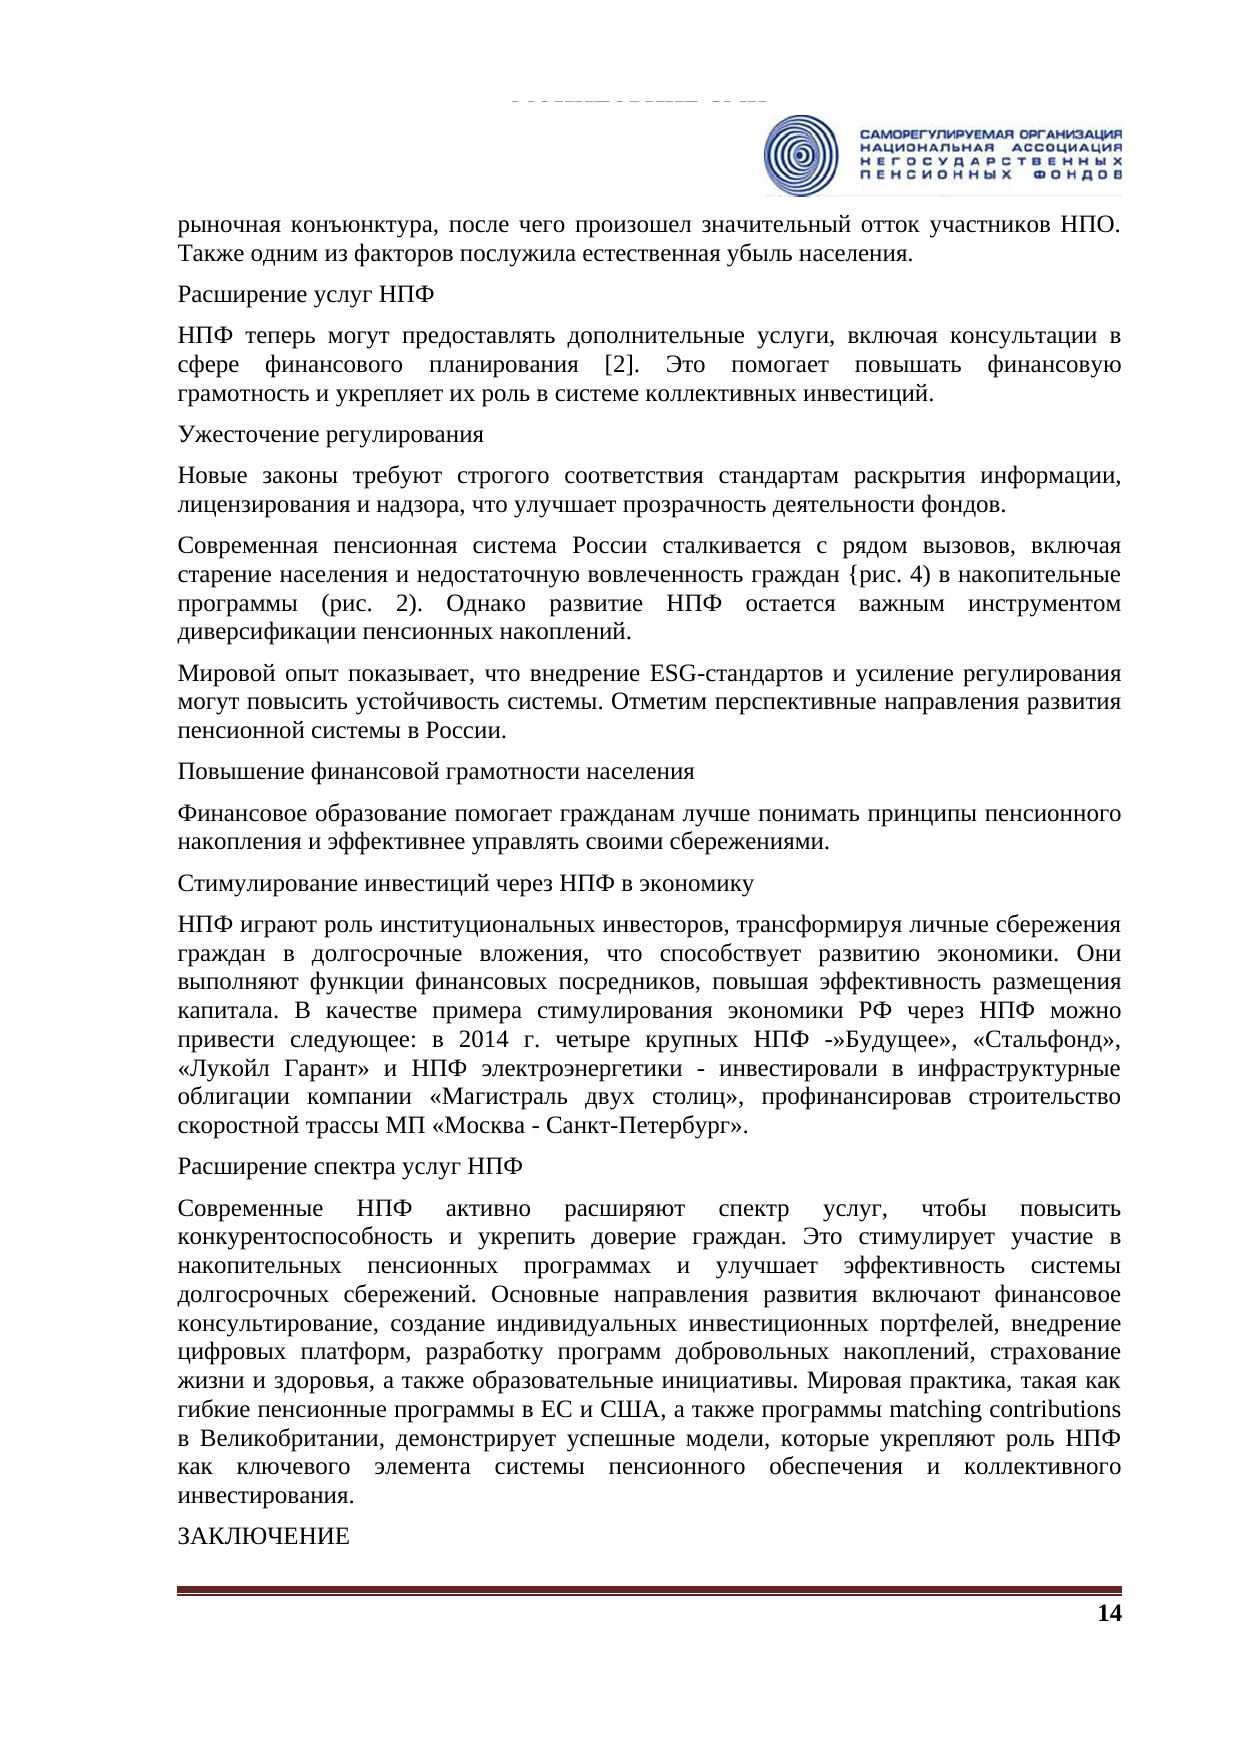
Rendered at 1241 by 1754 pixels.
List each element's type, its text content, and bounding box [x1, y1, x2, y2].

text Финансовое образование помогает гражданам лучше понимать принципы пенсионного накопления и эффективнее управлять своими сбережениями. [177, 798, 1122, 855]
text Мировой опыт показывает, что внедрение ESG-стандартов и усиление регулирования могут повысить устойчивость системы. Отметим перспективные направления развития пенсионной системы в России. [177, 658, 1122, 744]
text Ужесточение регулирования [177, 419, 1122, 448]
text Расширение услуг НПФ [177, 279, 1122, 308]
text ЗАКЛЮЧЕНИЕ [177, 1521, 1122, 1550]
text Повышение финансовой грамотности населения [177, 756, 1122, 785]
text Новые законы требуют строгого соответствия стандартам раскрытия информации, лицензирования и надзора, что улучшает прозрачность деятельности фондов. [177, 460, 1122, 518]
text НПФ теперь могут предоставлять дополнительные услуги, включая консультации в сфере финансового планирования [2]. Это помогает повышать финансовую грамотность и укрепляет их роль в системе коллективных инвестиций. [177, 320, 1122, 406]
text Современные НПФ активно расширяют спектр услуг, чтобы повысить конкурентоспособность и укрепить доверие граждан. Это стимулирует участие в накопительных пенсионных программах и улучшает эффективность системы долгосрочных сбережений. Основные направления развития включают финансовое консультирование, создание индивидуальных инвестиционных портфелей, внедрение цифровых платформ, разработку программ добровольных накоплений, страхование жизни и здоровья, а также образовательные инициативы. Мировая практика, такая как гибкие пенсионные программы в ЕС и США, а также программы matching contributions в Великобритании, демонстрирует успешные модели, которые укрепляют роль НПФ как ключевого элемента системы пенсионного обеспечения и коллективного инвестирования. [177, 1193, 1122, 1509]
text Стимулирование инвестиций через НПФ в экономику [177, 868, 1122, 896]
picture [764, 115, 1122, 197]
text Расширение спектра услуг НПФ [177, 1151, 1122, 1180]
text Современная пенсионная система России сталкивается с рядом вызовов, включая старение населения и недостаточную вовлеченность граждан {рис. 4) в накопительные программы (рис. 2). Однако развитие НПФ остается важным инструментом диверсификации пенсионных накоплений. [177, 530, 1122, 645]
text НПФ играют роль институциональных инвесторов, трансформируя личные сбережения граждан в долгосрочные вложения, что способствует развитию экономики. Они выполняют функции финансовых посредников, повышая эффективность размещения капитала. В качестве примера стимулирования экономики РФ через НПФ можно привести следующее: в 2014 г. четыре крупных НПФ -»Будущее», «Стальфонд», «Лукойл Гарант» и НПФ электроэнергетики - инвестировали в инфраструктурные облигации компании «Магистраль двух столиц», профинансировав строительство скоростной трассы МП «Москва - Санкт-Петербург». [177, 909, 1122, 1139]
